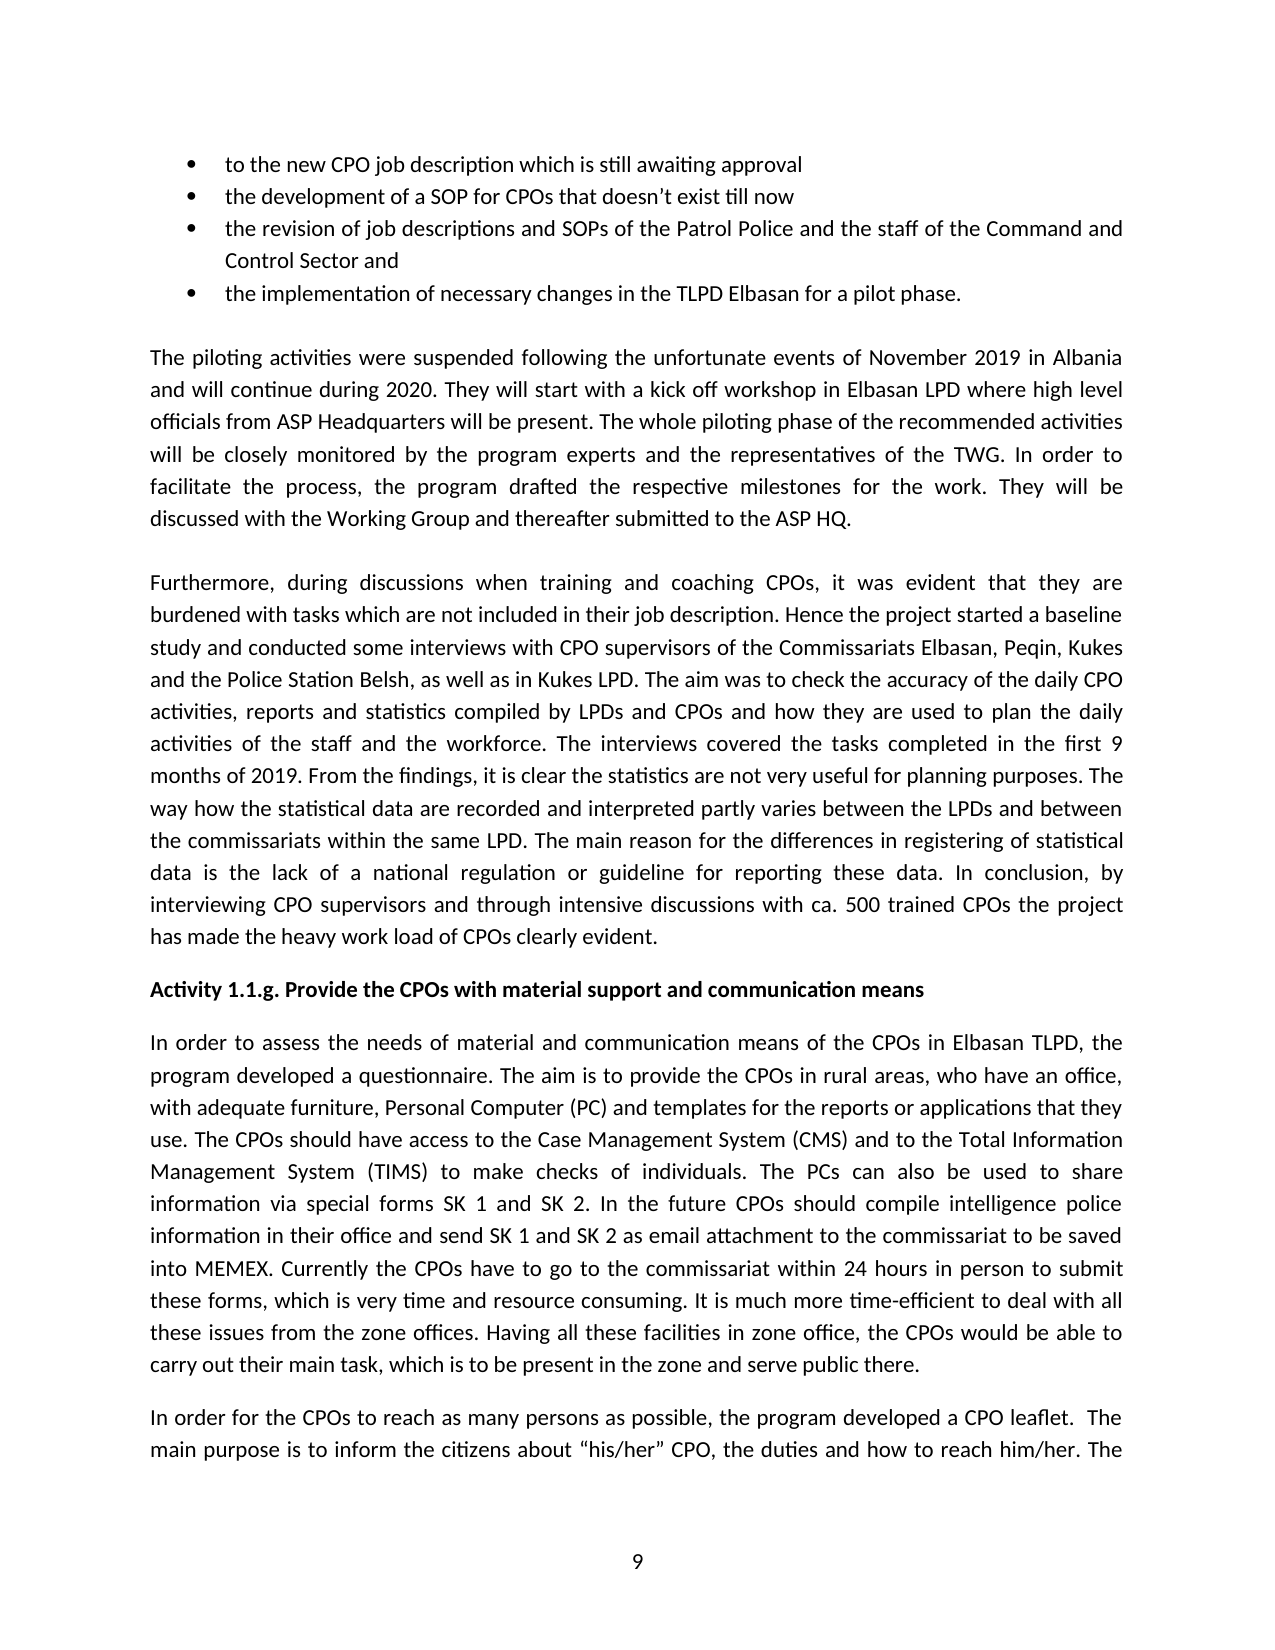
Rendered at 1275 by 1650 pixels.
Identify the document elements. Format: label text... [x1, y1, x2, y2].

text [150, 1403, 1125, 1464]
list the development of a SOP for CPOs that doesn’t exist till now [187, 182, 1125, 210]
list to the new CPO job description which is still awaiting approval [187, 150, 1125, 178]
text The piloting activities were suspended following the unfortunate events of November 2019 in Albania and will continue during 2020. They will start with a kick off workshop in Elbasan LPD where high level officials from ASP Headquarters will be present. The whole piloting phase of the recommended activities will be closely monitored by the program experts and the representatives of the TWG. In order to facilitate the process, the program drafted the respective milestones for the work. They will be discussed with the Working Group and thereafter submitted to the ASP HQ. [150, 343, 1125, 532]
text Furthermore, during discussions when training and coaching CPOs, it was evident that they are burdened with tasks which are not included in their job description. Hence the project started a baseline study and conducted some interviews with supervisors of the Commissariats Elbasan, Peqin, Kukes and the Police Station Belsh, as well as in Kukes LPD. The aim was to check the accuracy of the daily CPO activities, reports and statistics compiled by LPDs and CPOs and how they are used to plan the daily activities of the staff and the workforce. The interviews covered the tasks completed in the first 9 months of 2019. From the findings, it is clear the statistics are not very useful for planning purposes. The way how the statistical data are recorded and interpreted partly varies between the LPDs and between the commissariats within the same LPD. The main reason for the differences in registering of statistical data is the lack of a national regulation or guideline for reporting these data. In conclusion, by interviewing CPO supervisors and through intensive discussions with ca. 500 trained CPOs the project has made the heavy work load of CPOs clearly evident. [150, 568, 1125, 951]
list the revision of job descriptions and SOPs of the Patrol Police and the staff of the Command and Control Sector and [187, 214, 1125, 274]
text In order to assess the needs of material and communication means of the CPOs in Elbasan TLPD, the program developed a questionnaire. The aim is to provide the CPOs in rural areas, who have an office, with adequate furniture, Personal Computer (PC) and templates for the reports or applications that they use. The CPOs should have access to the Case Management System (CMS) and to the Total Information Management System (TIMS) to make checks of individuals. The PCs can also be used to share information via special forms SK 1 and SK 2. In the future CPOs should compile intelligence police information in their office and send SK 1 and SK 2 as email attachment to the commissariat to be saved into MEMEX. Currently the CPOs have to go to the commissariat within 24 hours in person to submit these forms, which is very time and resource consuming. It is much more time-efficient to deal with all these issues from the zone offices. Having all these facilities in zone office, the CPOs would be able to carry out their main task, which is to be present in the zone and serve public there. [150, 1028, 1125, 1378]
list the implementation of necessary changes in the TLPD Elbasan for a pilot phase. [187, 279, 1125, 307]
text Activity 1.1.g. Provide the CPOs with material support and communication means [150, 976, 1125, 1003]
